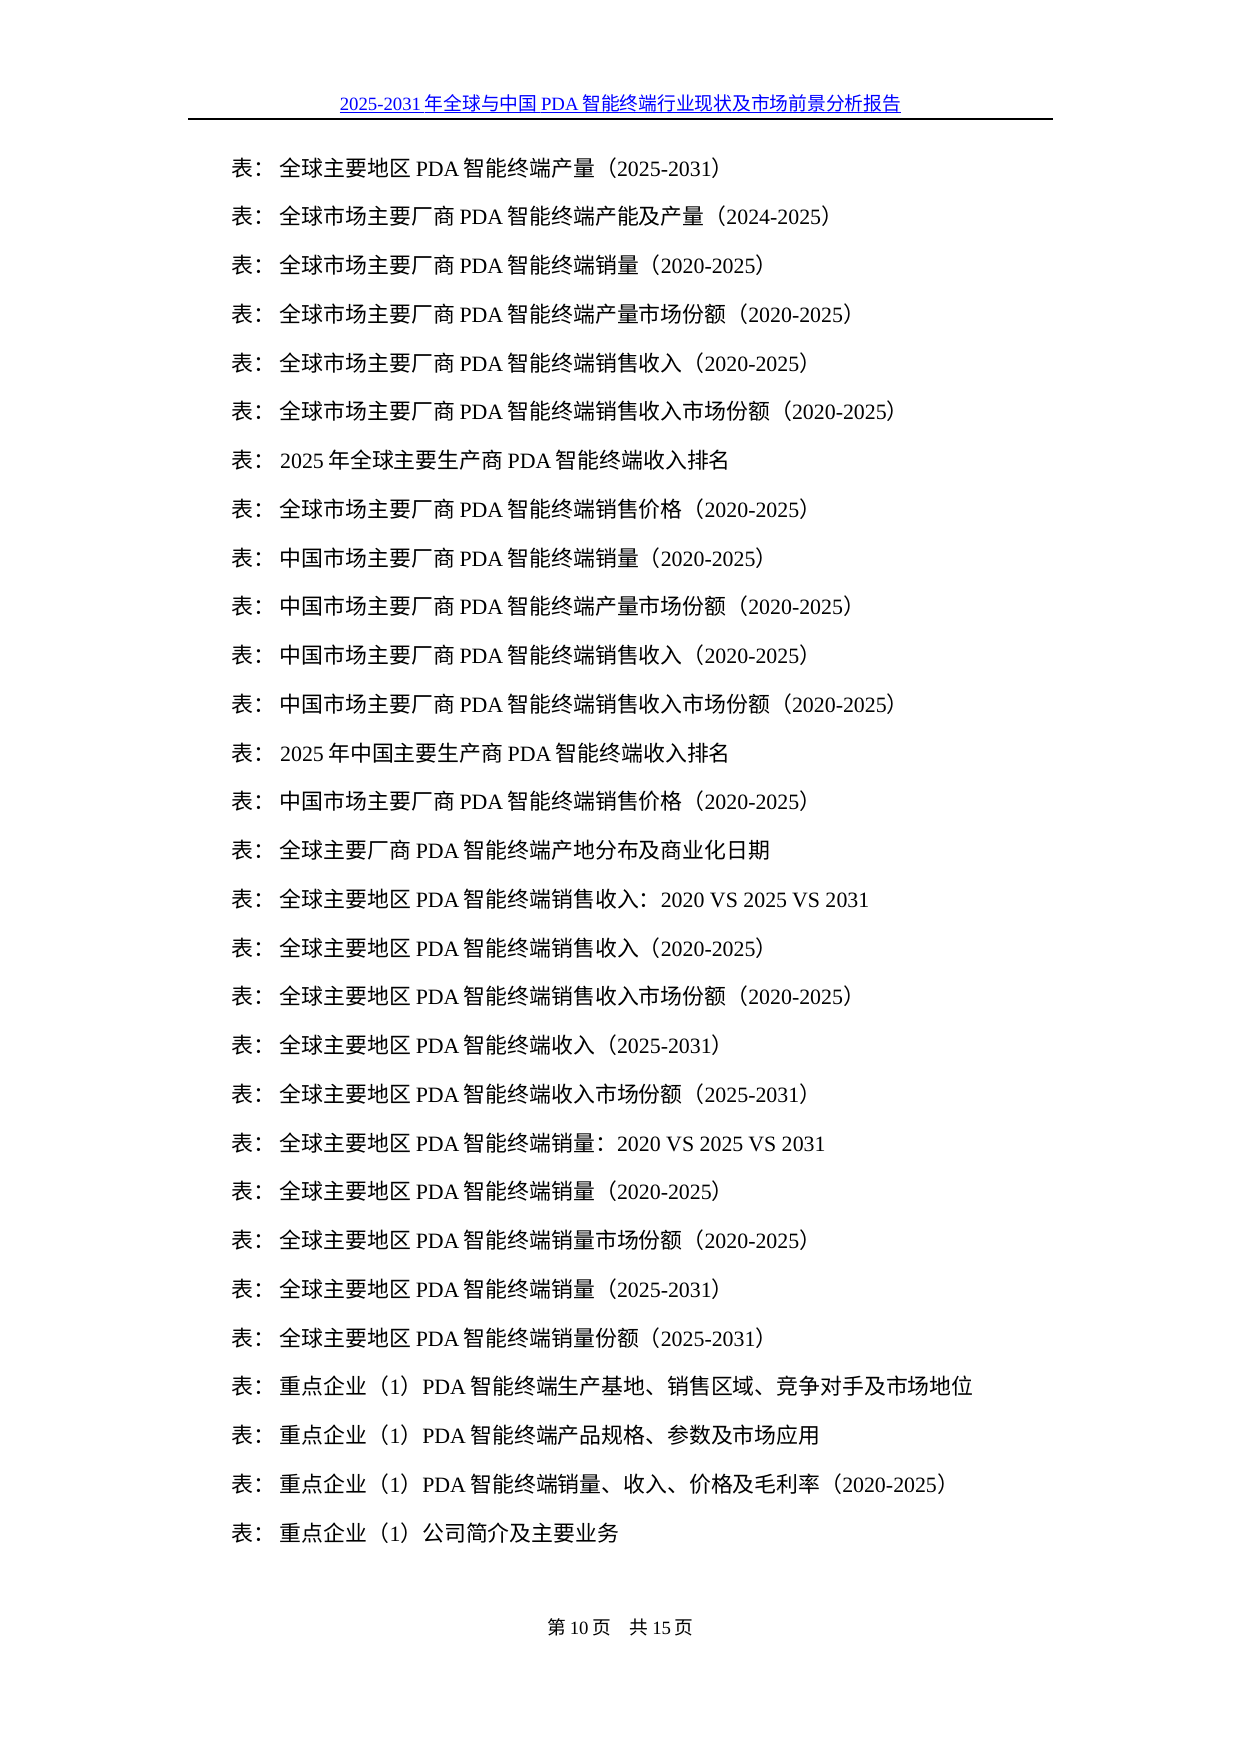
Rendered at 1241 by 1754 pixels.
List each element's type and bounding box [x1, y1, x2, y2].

text [187, 150, 1053, 1548]
